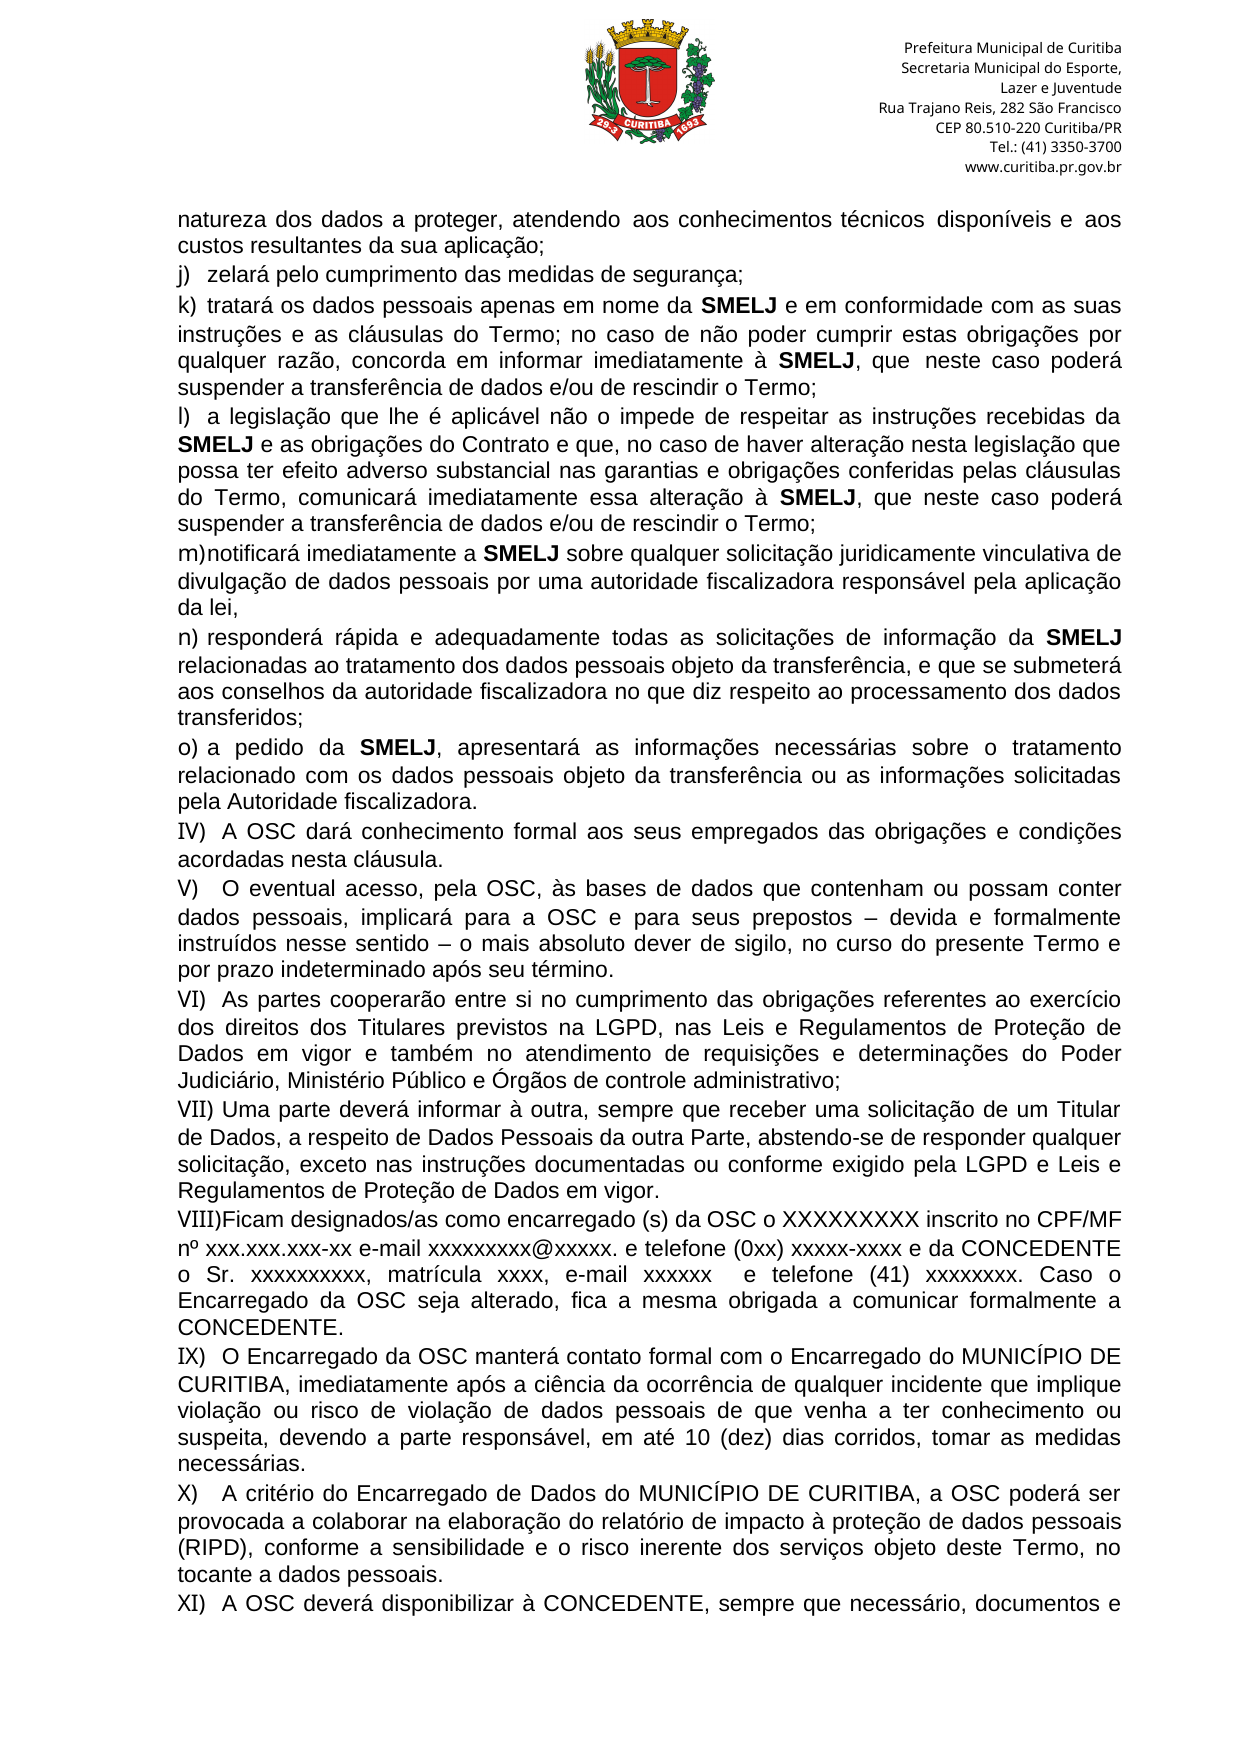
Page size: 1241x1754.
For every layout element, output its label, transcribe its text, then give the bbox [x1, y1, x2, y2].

list O Encarregado da OSC manterá contato formal com o Encarregado do MUNICÍPIO DE CURITIBA, imediatamente após a ciência da ocorrência de qualquer incidente que implique violação ou risco de violação de dados pessoais de que venha a ter conhecimento ou suspeita, devendo a parte responsável, em até 10 (dez) dias corridos, tomar as medidas necessárias. [177, 1340, 1122, 1477]
list O eventual acesso, pela OSC, às bases de dados que contenham ou possam conter dados pessoais, implicará para a OSC e para seus prepostos – devida e formalmente instruídos nesse sentido – o mais absoluto dever de sigilo, no curso do presente Termo e por prazo indeterminado após seu término. [177, 872, 1122, 983]
list zelará pelo cumprimento das medidas de segurança; [177, 258, 1122, 289]
list a pedido da SMELJ, apresentará as informações necessárias sobre o tratamento relacionado com os dados pessoais objeto da transferência ou as informações solicitadas pela Autoridade fiscalizadora. [177, 731, 1122, 815]
list As partes cooperarão entre si no cumprimento das obrigações referentes ao exercício dos direitos dos Titulares previstos na LGPD, nas Leis e Regulamentos de Proteção de Dados em vigor e também no atendimento de requisições e determinações do Poder Judiciário, Ministério Público e Órgãos de controle administrativo; [177, 983, 1122, 1093]
list a legislação que lhe é aplicável não o impede de respeitar as instruções recebidas da SMELJ e as obrigações do Contrato e que, no caso de haver alteração nesta legislação que possa ter efeito adverso substancial nas garantias e obrigações conferidas pelas cláusulas do Termo, comunicará imediatamente essa alteração à SMELJ, que neste caso poderá suspender a transferência de dados e/ou de rescindir o Termo; [177, 400, 1122, 536]
list Ficam designados/as como encarregado (s) da OSC o XXXXXXXXX inscrito no CPF/MF nº xxx.xxx.xxx-xx e-mail xxxxxxxxx@xxxxx. e telefone (0xx) xxxxx-xxxx e da CONCEDENTE o Sr. xxxxxxxxxx, matrícula xxxx, e-mail xxxxxx e telefone (41) xxxxxxxx. Caso o Encarregado da OSC seja alterado, fica a mesma obrigada a comunicar formalmente a CONCEDENTE. [177, 1203, 1122, 1340]
list responderá rápida e adequadamente todas as solicitações de informação da SMELJ relacionadas ao tratamento dos dados pessoais objeto da transferência, e que se submeterá aos conselhos da autoridade fiscalizadora no que diz respeito ao processamento dos dados transferidos; [177, 620, 1122, 731]
picture [584, 19, 715, 144]
list A critério do Encarregado de Dados do MUNICÍPIO DE CURITIBA, a OSC poderá ser provocada a colaborar na elaboração do relatório de impacto à proteção de dados pessoais (RIPD), conforme a sensibilidade e o risco inerente dos serviços objeto deste Termo, no tocante a dados pessoais. [177, 1477, 1122, 1587]
list notificará imediatamente a SMELJ sobre qualquer solicitação juridicamente vinculativa de divulgação de dados pessoais por uma autoridade fiscalizadora responsável pela aplicação da lei, [177, 536, 1122, 620]
list Uma parte deverá informar à outra, sempre que receber uma solicitação de um Titular de Dados, a respeito de Dados Pessoais da outra Parte, abstendo-se de responder qualquer solicitação, exceto nas instruções documentadas ou conforme exigido pela LGPD e Leis e Regulamentos de Proteção de Dados em vigor. [177, 1093, 1122, 1203]
list A OSC dará conhecimento formal aos seus empregados das obrigações e condições acordadas nesta cláusula. [177, 815, 1122, 872]
list tratará os dados pessoais apenas em nome da SMELJ e em conformidade com as suas instruções e as cláusulas do Termo; no caso de não poder cumprir estas obrigações por qualquer razão, concorda em informar imediatamente à SMELJ, que neste caso poderá suspender a transferência de dados e/ou de rescindir o Termo; [177, 289, 1122, 400]
